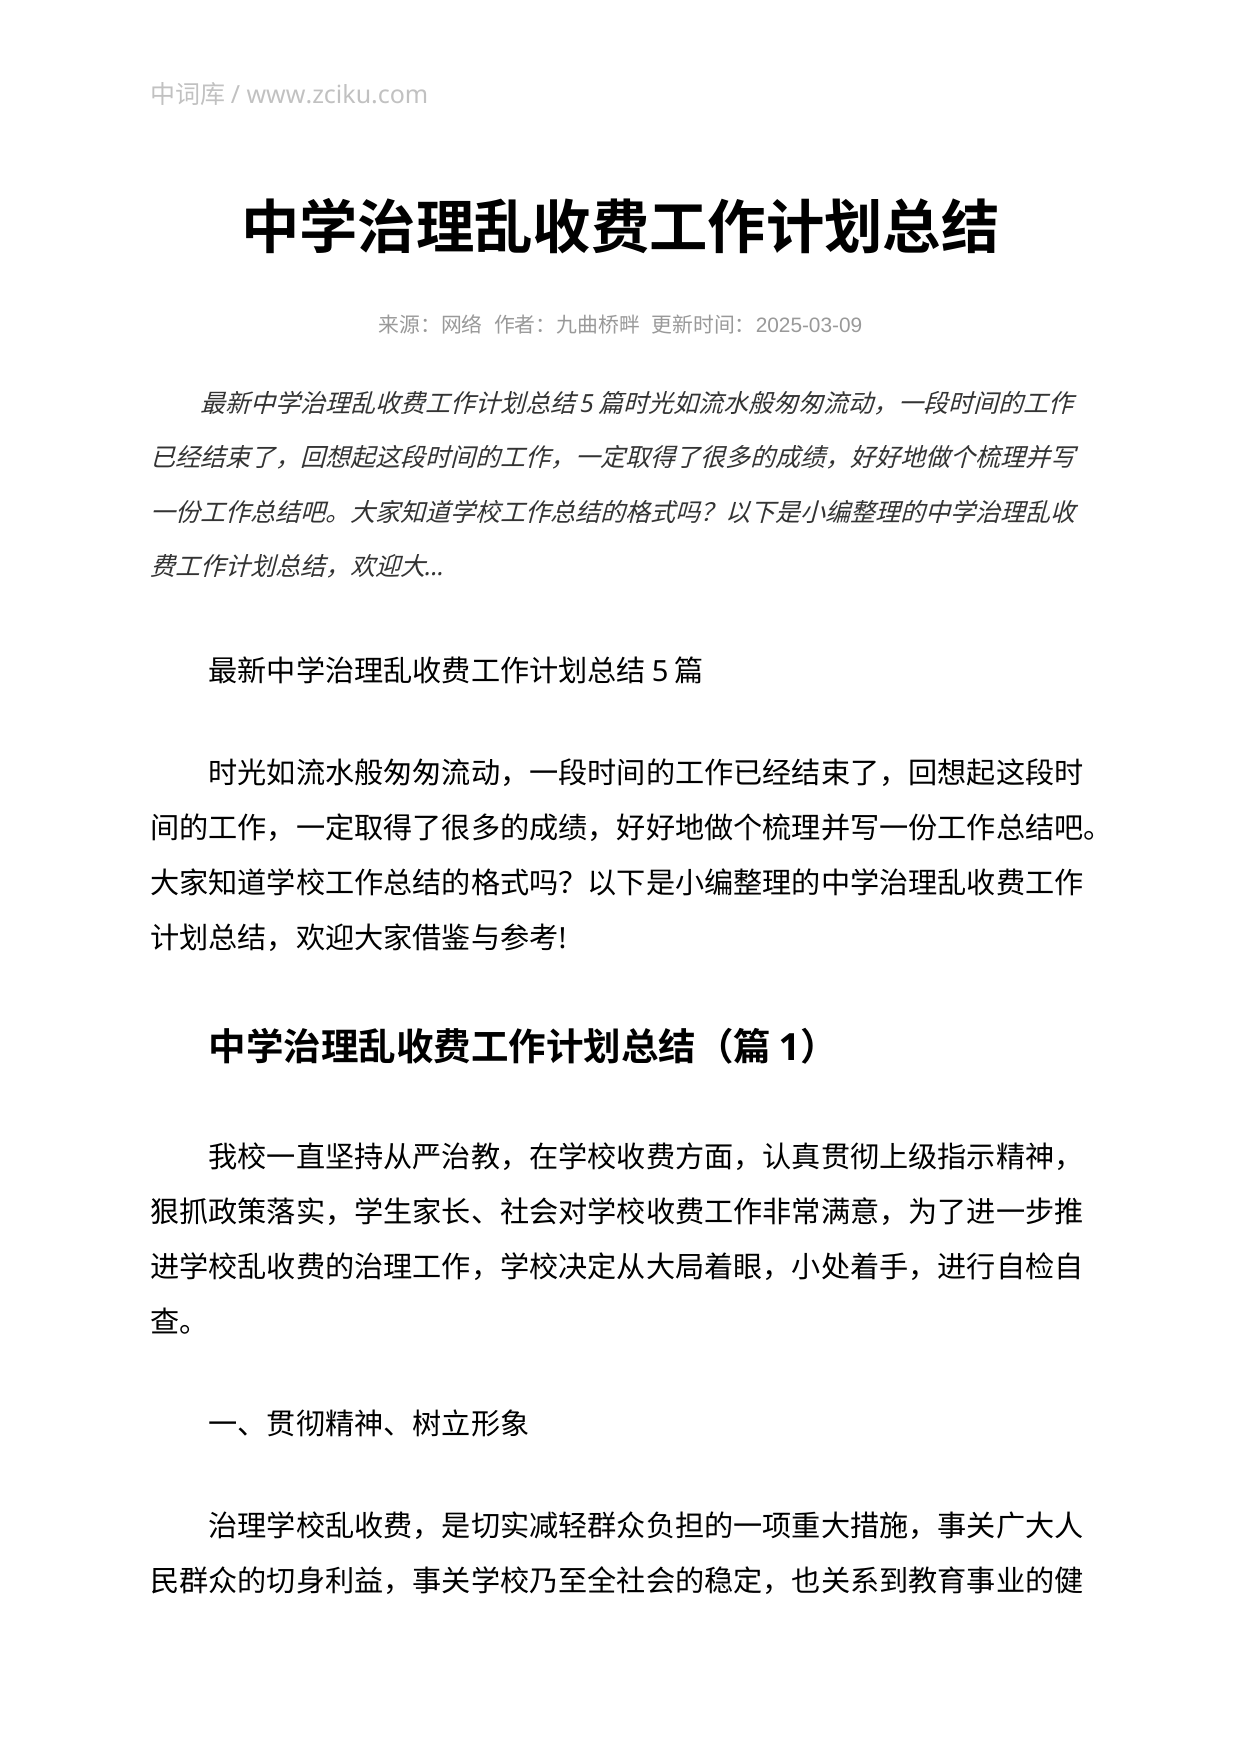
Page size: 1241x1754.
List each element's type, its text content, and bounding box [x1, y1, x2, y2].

text 中学治理乱收费工作计划总结（篇1） [150, 1016, 1090, 1071]
text 我校一直坚持从严治教，在学校收费方面，认真贯彻上级指示精神，狠抓政策落实，学生家长、社会对学校收费工作非常满意，为了进一步推进学校乱收费的治理工作，学校决定从大局着眼，小处着手，进行自检自查。 [150, 1134, 1090, 1341]
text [150, 1502, 1090, 1599]
text 时光如流水般匆匆流动，一段时间的工作已经结束了，回想起这段时间的工作，一定取得了很多的成绩，好好地做个梳理并写一份工作总结吧。大家知道学校工作总结的格式吗？以下是小编整理的中学治理乱收费工作计划总结，欢迎大家借鉴与参考! [150, 750, 1090, 957]
subtitle 中学治理乱收费工作计划总结 [150, 181, 1090, 266]
text 最新中学治理乱收费工作计划总结5篇时光如流水般匆匆流动，一段时间的工作已经结束了，回想起这段时间的工作，一定取得了很多的成绩，好好地做个梳理并写一份工作总结吧。大家知道学校工作总结的格式吗？以下是小编整理的中学治理乱收费工作计划总结，欢迎大... [150, 383, 1090, 583]
text 来源：网络 作者：九曲桥畔 更新时间：2025-03-09 [150, 313, 1090, 337]
text 一、贯彻精神、树立形象 [150, 1401, 1090, 1443]
text 最新中学治理乱收费工作计划总结5篇 [150, 648, 1090, 690]
